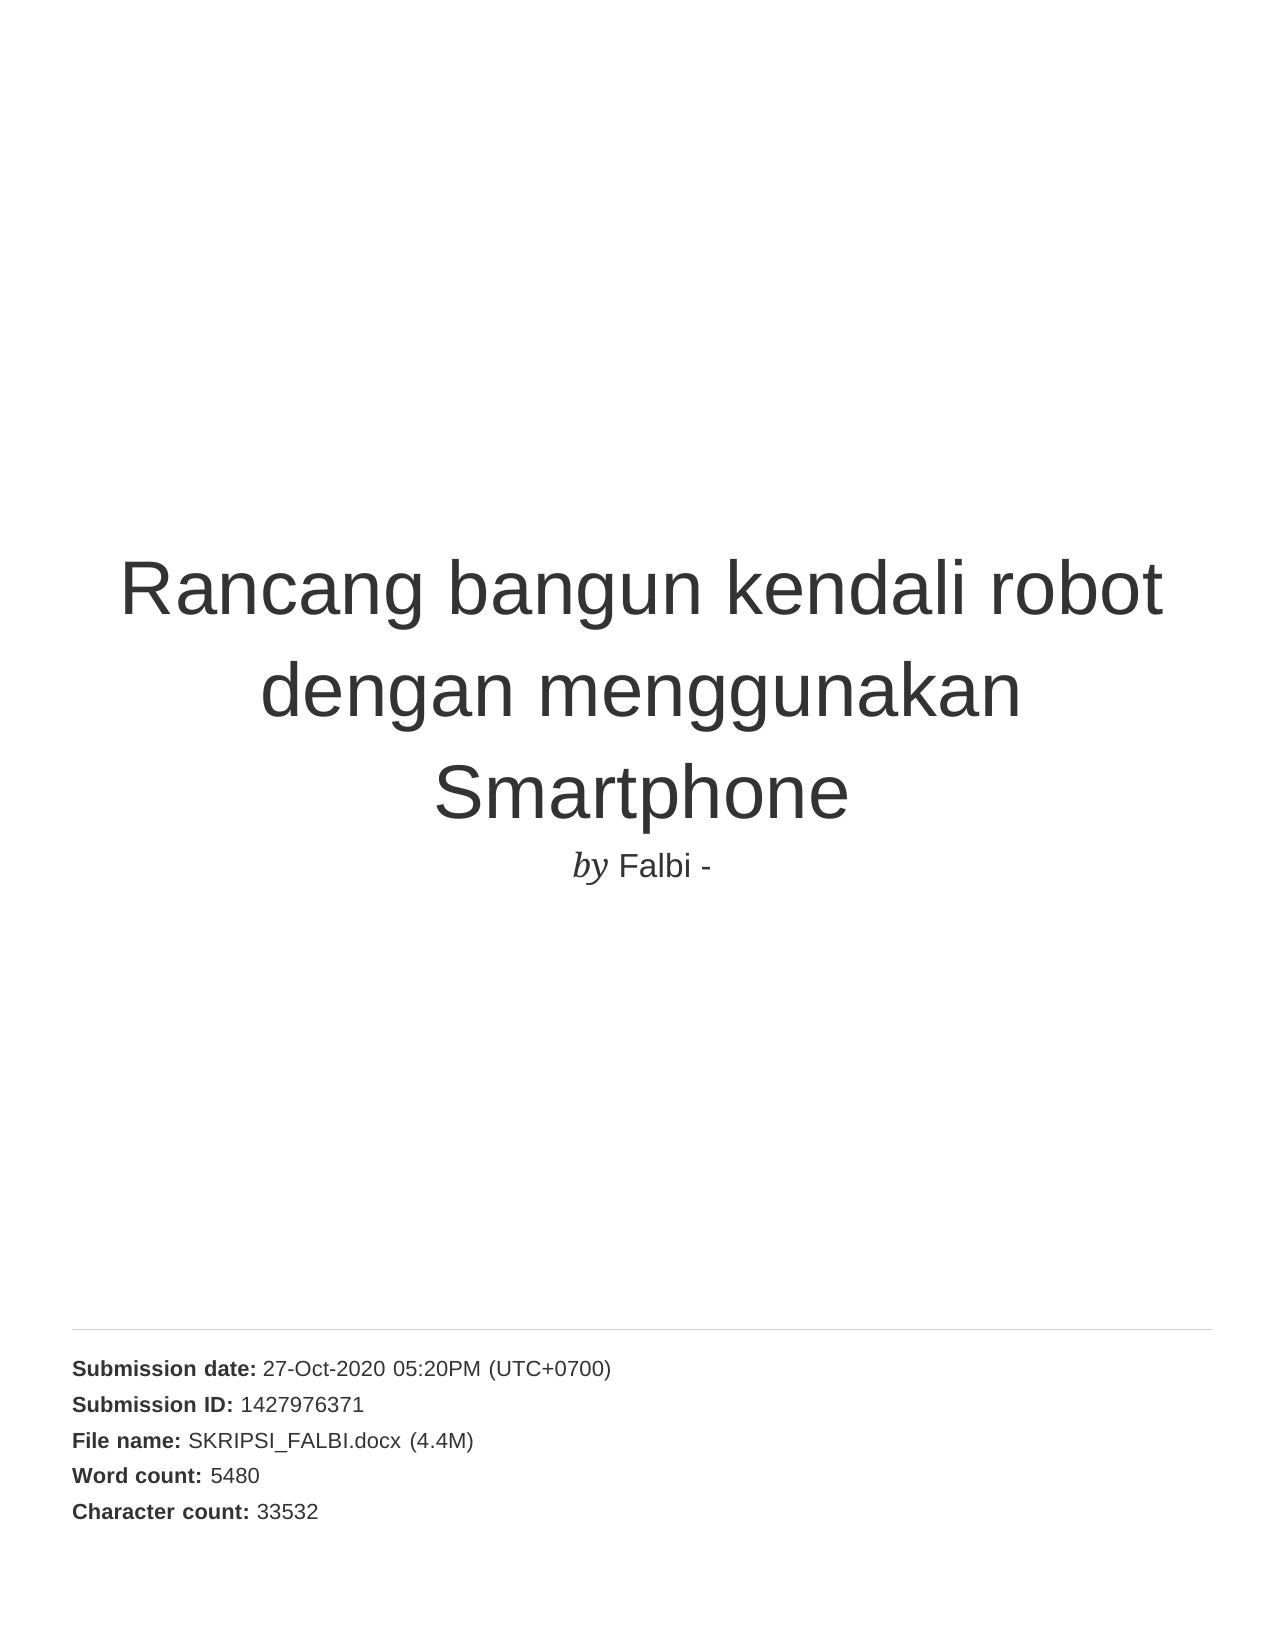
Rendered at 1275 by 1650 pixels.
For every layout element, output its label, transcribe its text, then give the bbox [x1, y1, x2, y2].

text Submission date: 27-Oct-2020 05:20PM (UTC+0700) [72, 1356, 1177, 1381]
text Word count: 5480 [72, 1463, 1177, 1488]
text File name: SKRIPSI_FALBI.docx (4.4M) [72, 1427, 1177, 1453]
text Submission ID: 1427976371 [72, 1392, 1177, 1417]
text dengan menggunakan [251, 645, 1032, 732]
text Character count: 33532 [72, 1499, 1177, 1524]
text Rancang bangun kendali robot [110, 547, 1172, 630]
text Smartphone [425, 747, 859, 835]
text by Falbi - [567, 846, 716, 883]
